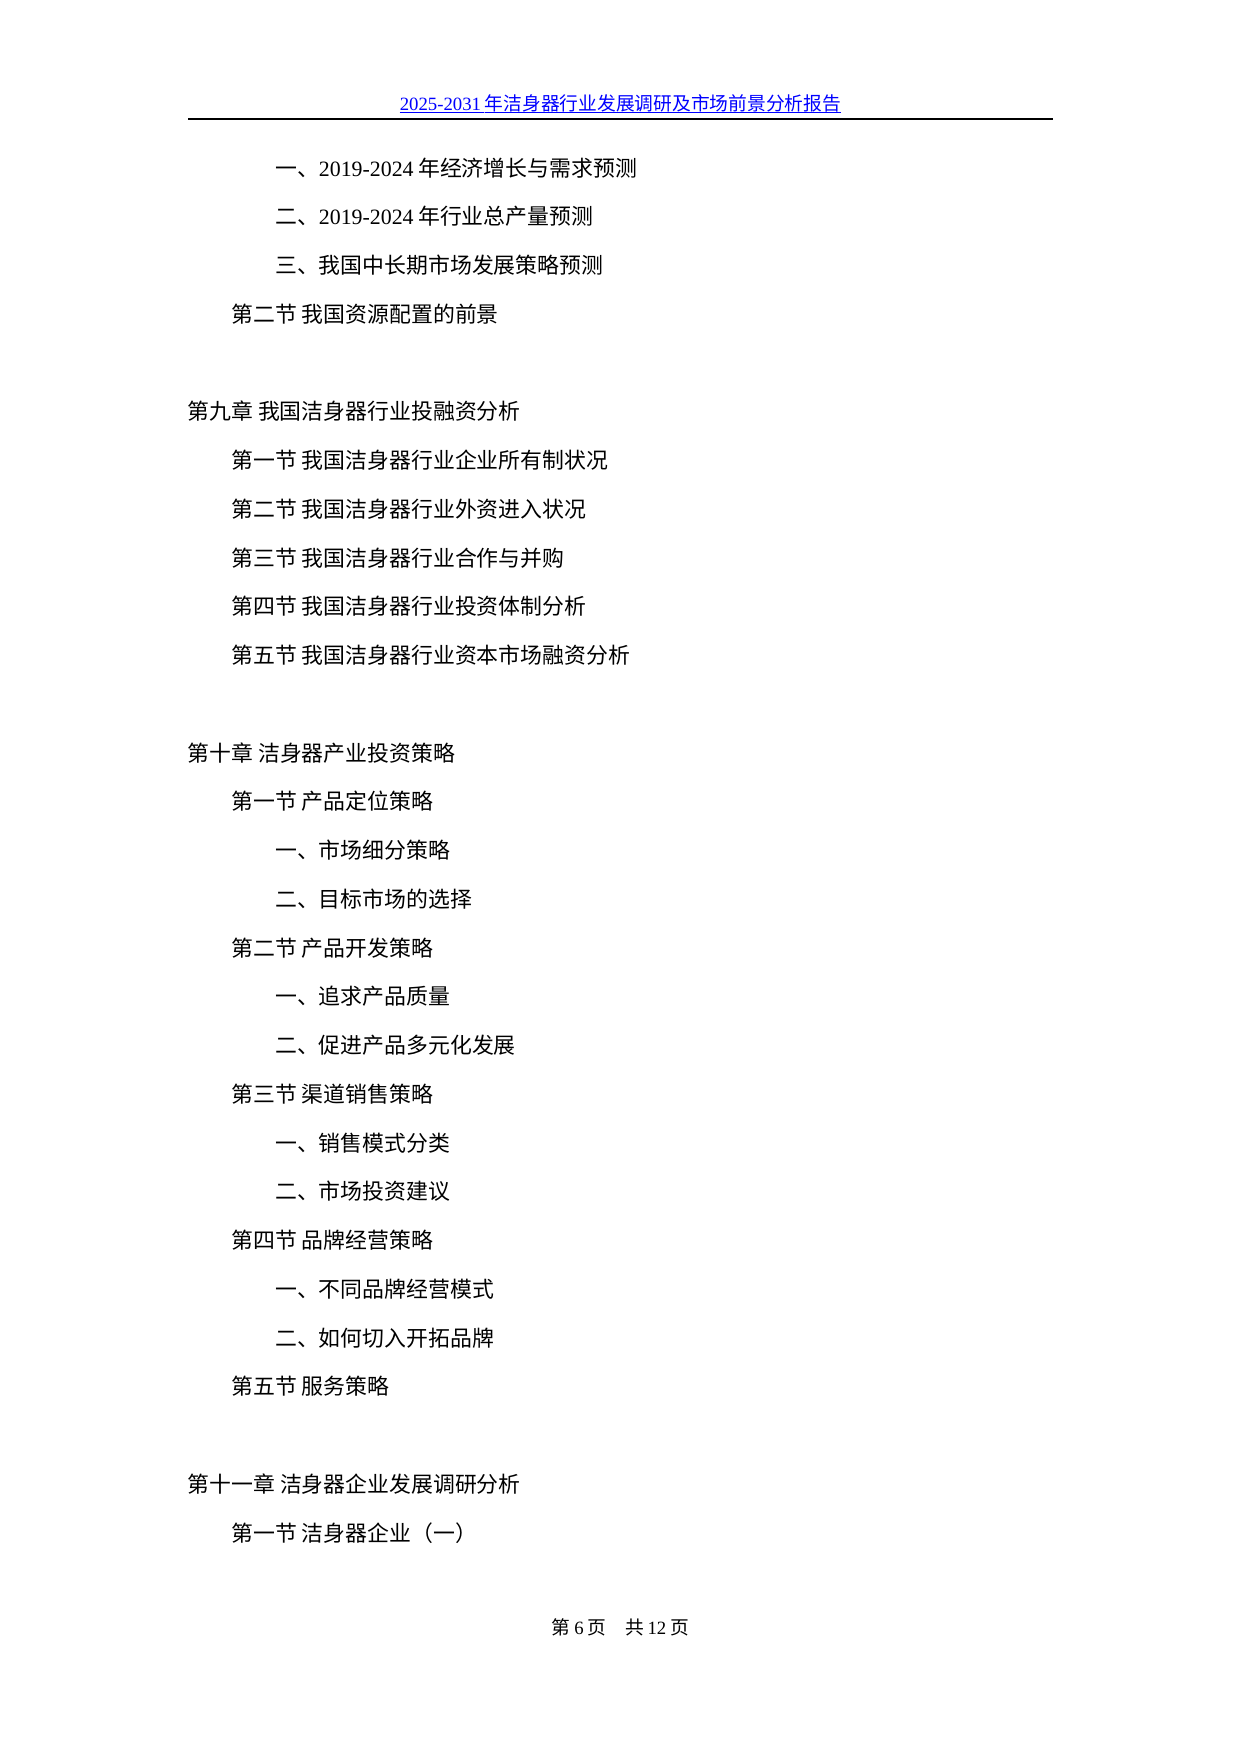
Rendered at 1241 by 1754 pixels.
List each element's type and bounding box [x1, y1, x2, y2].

text [187, 150, 1053, 1548]
